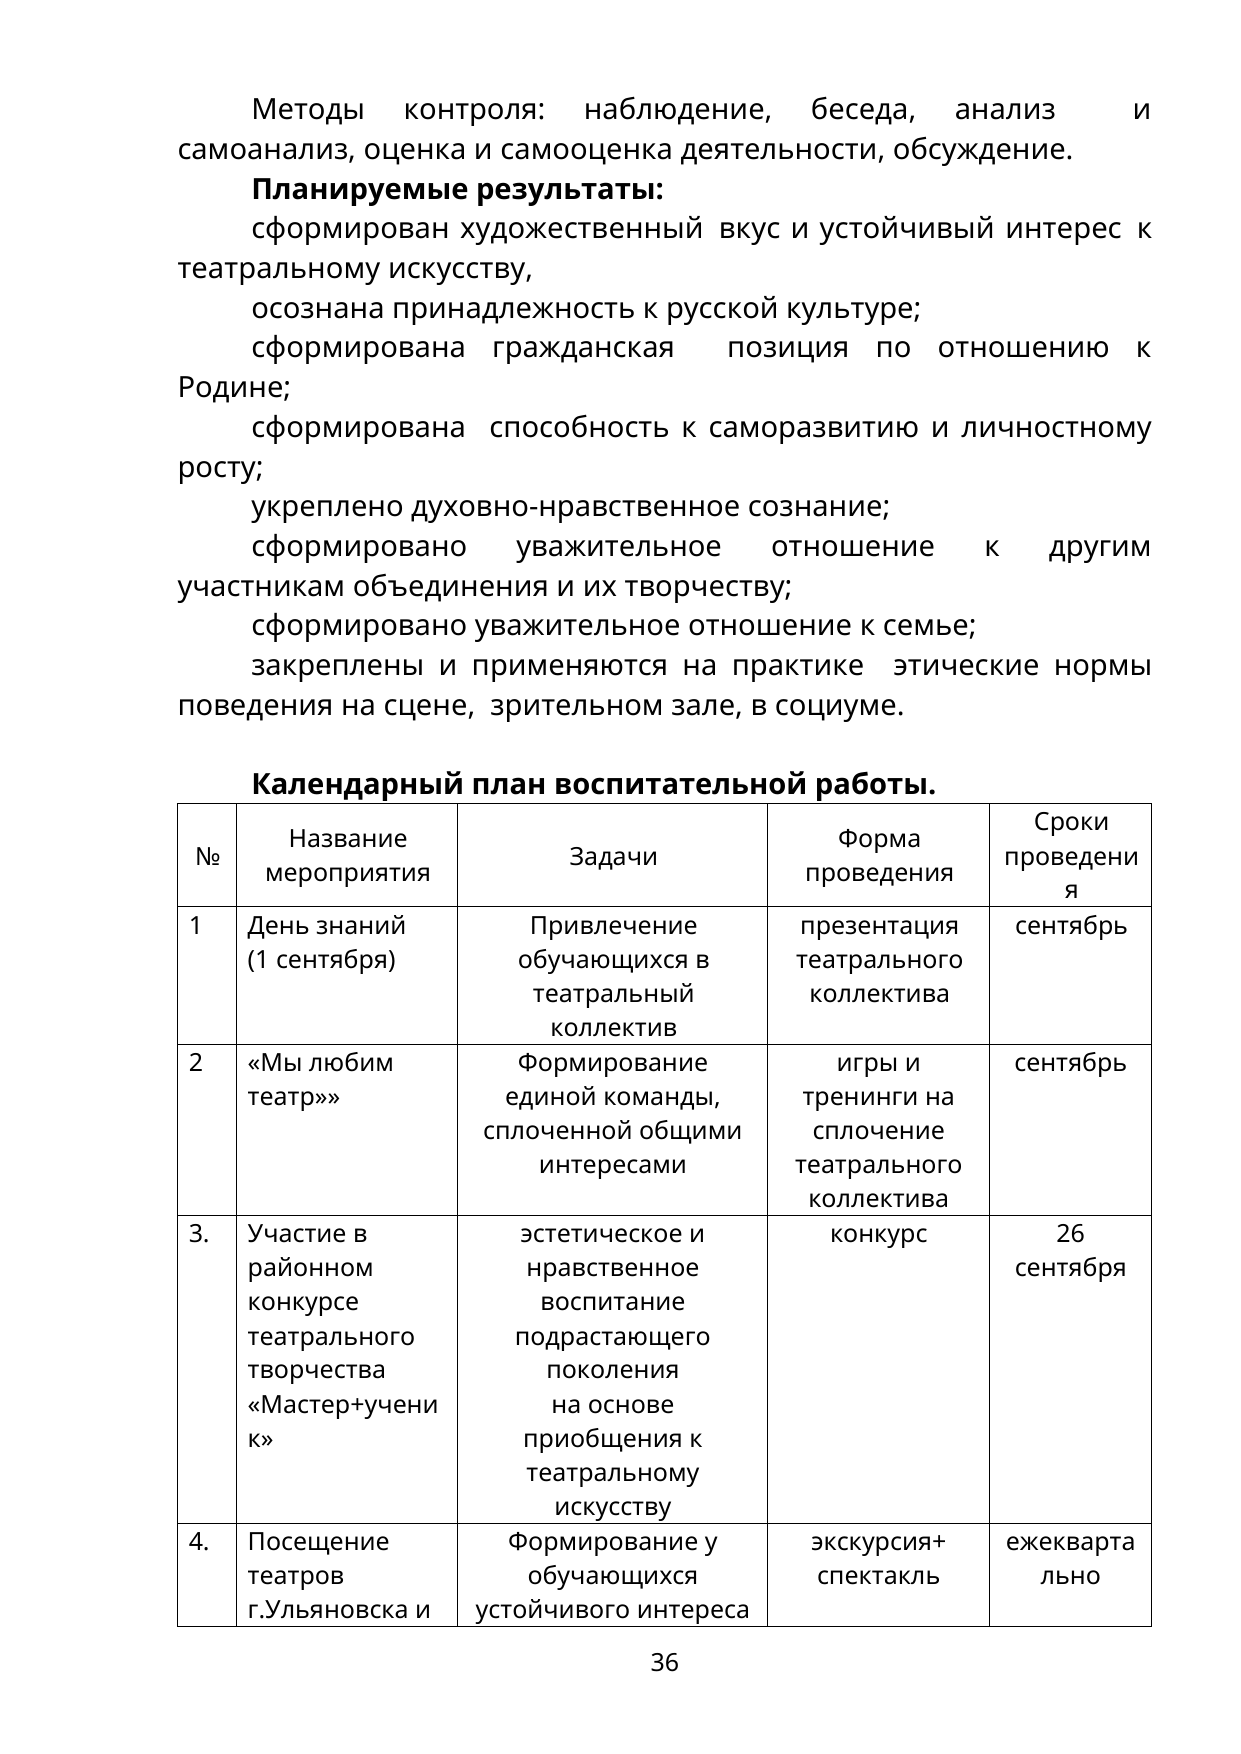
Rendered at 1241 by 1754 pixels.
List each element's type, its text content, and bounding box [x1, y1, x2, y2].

table_header № [178, 804, 236, 906]
table_cell эстетическое и нравственное воспитание подрастающего поколения на основе приобщения к театральному искусству [458, 1216, 767, 1522]
text сформировано уважительное отношение к семье; [177, 604, 1152, 644]
text укреплено духовно-нравственное сознание; [177, 486, 1152, 525]
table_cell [458, 1524, 767, 1626]
table_cell презентация театрального коллектива [768, 907, 989, 1043]
table_cell 3. [178, 1216, 236, 1522]
table_cell «Мы любим театр»» [237, 1045, 457, 1215]
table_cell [237, 1524, 457, 1626]
text закреплены и применяются на практике этические нормы поведения на сцене, зрительном зале, в социуме. [177, 644, 1152, 724]
table_header Сроки проведения [990, 804, 1151, 906]
table_cell Формирование единой команды, сплоченной общими интересами [458, 1045, 767, 1215]
text сформировано уважительное отношение к другим участникам объединения и их творчеству; [177, 525, 1152, 604]
table_cell 26 сентября [990, 1216, 1151, 1522]
table_cell 4. [178, 1524, 236, 1626]
table_header Задачи [458, 804, 767, 906]
text Методы контроля: наблюдение, беседа, анализ и самоанализ, оценка и самооценка деятельности, обсуждение. [177, 89, 1152, 168]
table_header Название мероприятия [237, 804, 457, 906]
table_header Форма проведения [768, 804, 989, 906]
table_cell конкурс [768, 1216, 989, 1522]
text сформирован художественный вкус и устойчивый интерес к театральному искусству, [177, 208, 1152, 287]
text сформирована способность к саморазвитию и личностному росту; [177, 406, 1152, 486]
text Календарный план воспитательной работы. [177, 763, 1152, 803]
table_cell ежеквартально [990, 1524, 1151, 1626]
text сформирована гражданская позиция по отношению к Родине; [177, 327, 1152, 406]
text Планируемые результаты: [177, 168, 1152, 208]
text осознана принадлежность к русской культуре; [177, 287, 1152, 327]
table_cell игры и тренинги на сплочение театрального коллектива [768, 1045, 989, 1215]
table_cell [768, 1524, 989, 1626]
table_cell 2 [178, 1045, 236, 1215]
table_cell 1 [178, 907, 236, 1043]
table_cell Участие в районном конкурсе театрального творчества «Мастер+ученик» [237, 1216, 457, 1522]
table_cell сентябрь [990, 907, 1151, 1043]
table_cell День знаний (1 сентября) [237, 907, 457, 1043]
table_cell сентябрь [990, 1045, 1151, 1215]
table_cell Привлечение обучающихся в театральный коллектив [458, 907, 767, 1043]
